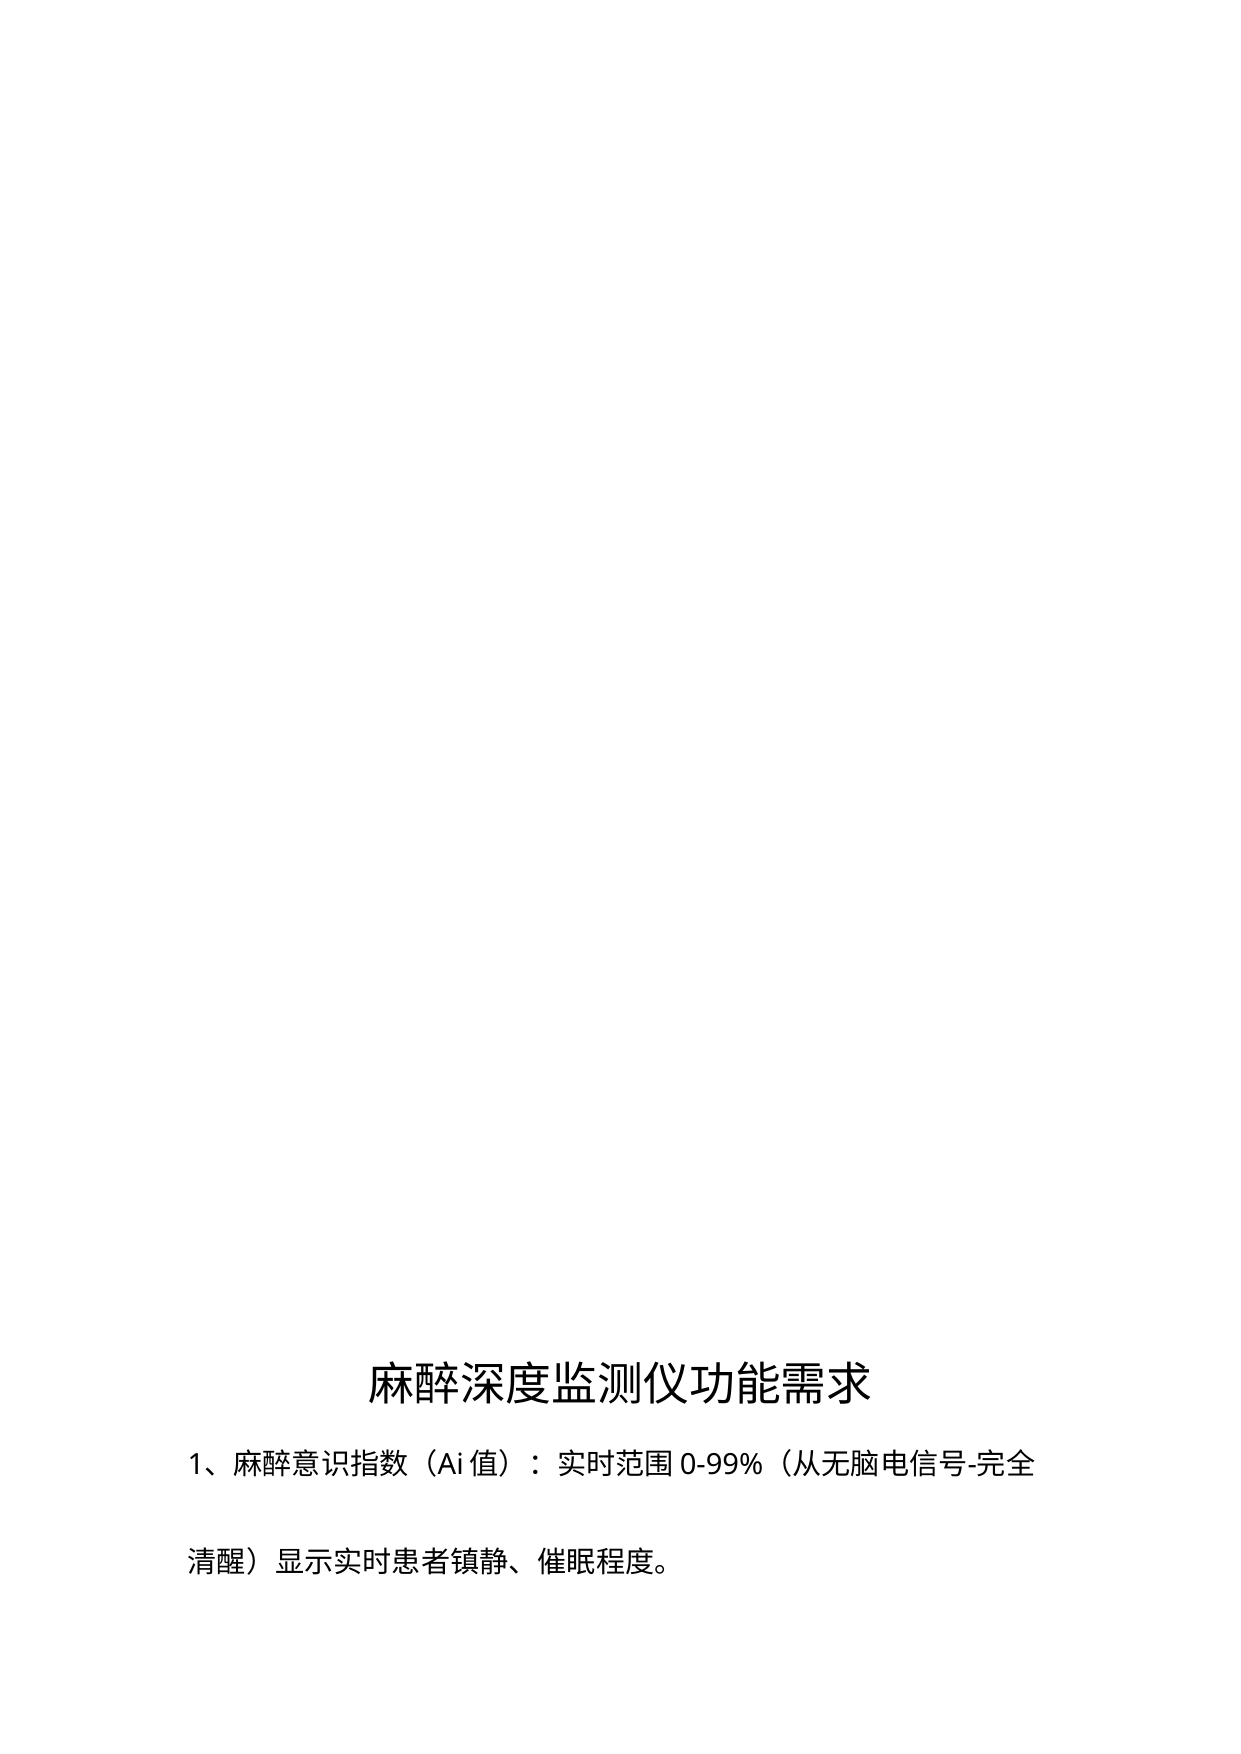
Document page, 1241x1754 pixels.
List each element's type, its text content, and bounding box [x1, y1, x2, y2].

list 麻醉意识指数（Ai值）：实时范围0-99%（从无脑电信号-完全清醒）显示实时患者镇静、催眠程度。 [187, 1429, 1053, 1592]
text 麻醉深度监测仪功能需求 [187, 1332, 1053, 1429]
